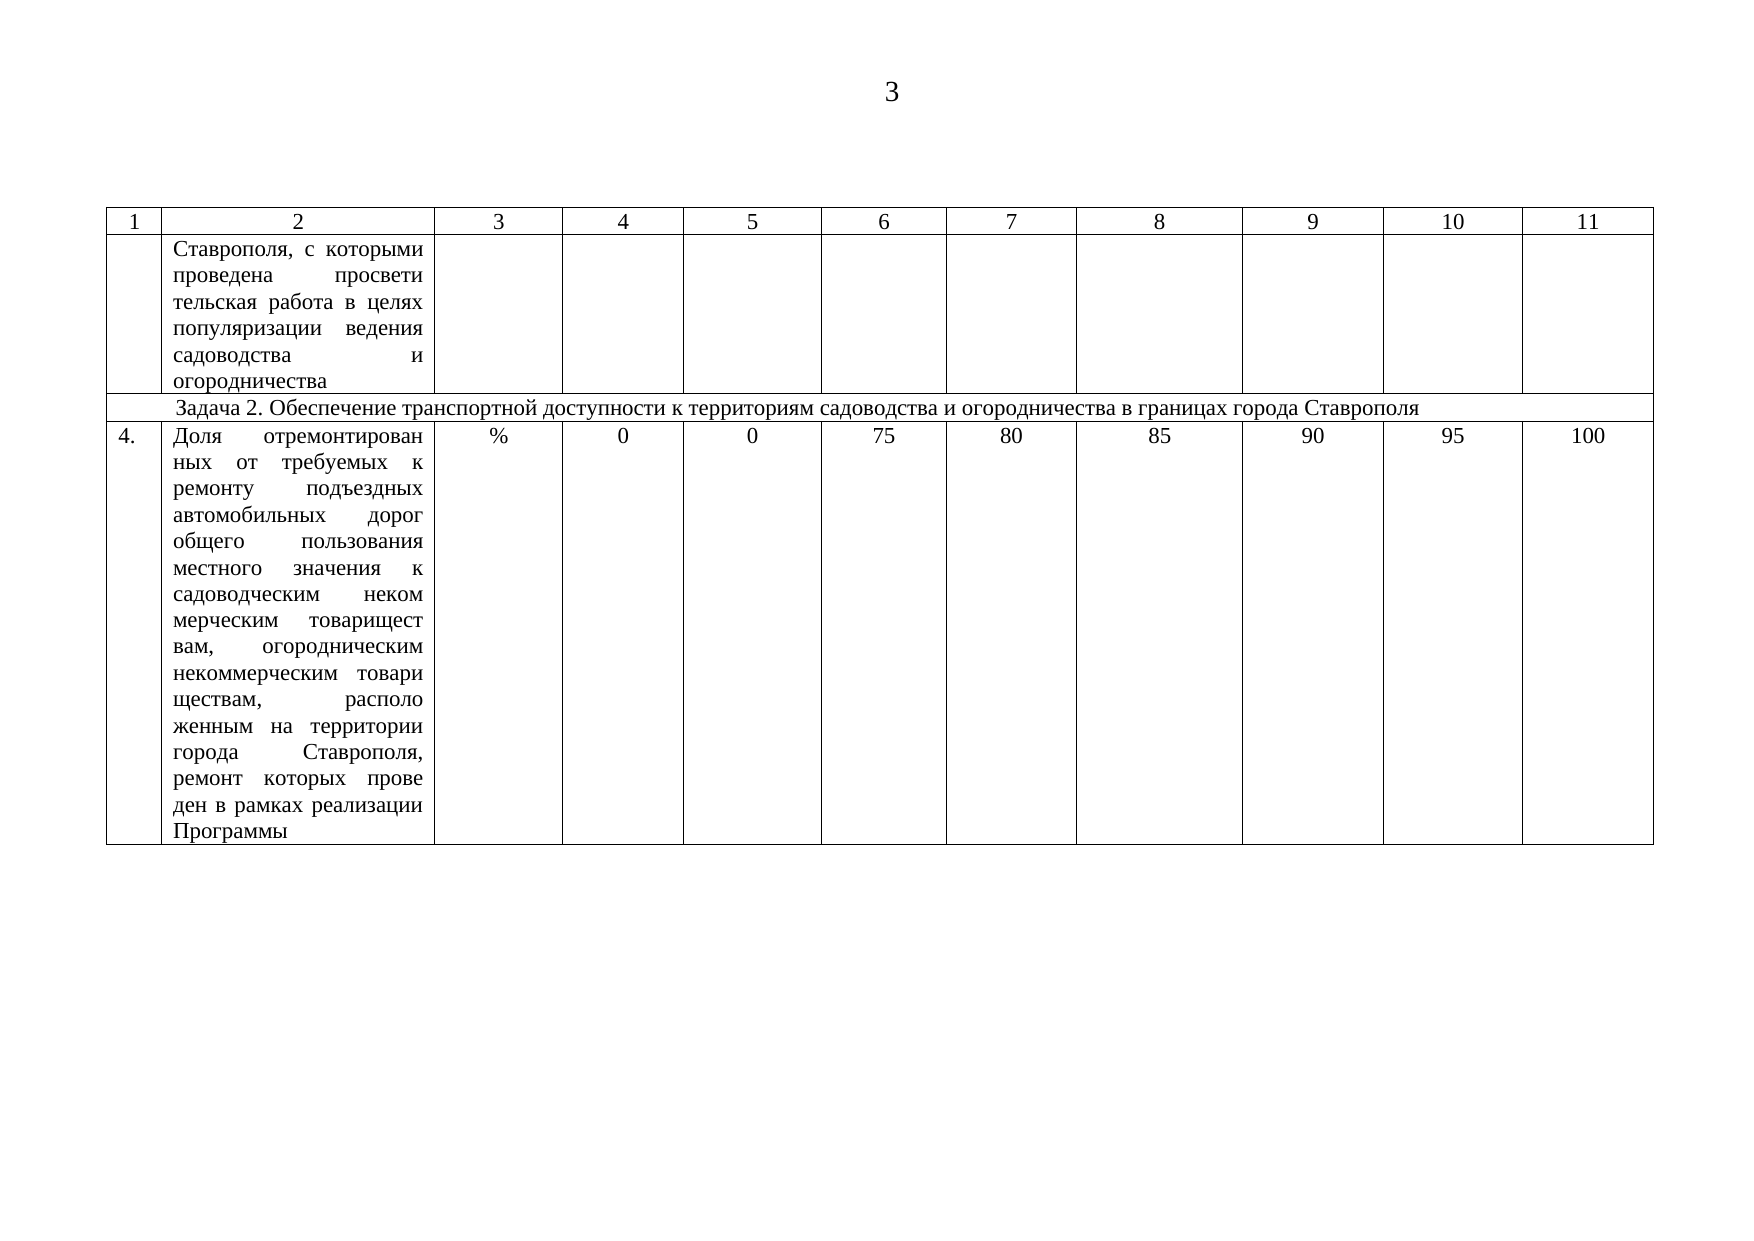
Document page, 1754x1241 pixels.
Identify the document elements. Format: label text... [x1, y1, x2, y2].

table_cell 4 [563, 208, 683, 234]
table_cell [1523, 235, 1653, 393]
table_cell 2 [162, 208, 434, 234]
table_cell 85 [1077, 422, 1242, 843]
table_cell 9 [1243, 208, 1383, 234]
table_cell 4. [107, 422, 161, 843]
table_cell 11 [1523, 208, 1653, 234]
table_cell [563, 235, 683, 393]
table_cell 90 [1243, 422, 1383, 843]
table_cell 5 [684, 208, 821, 234]
table_cell Доля отремонтирован ных от требуемых к ремонту подъездных автомобильных дорог общего пользования местного значения к садоводческим неком мерческим товарищест вам, огородническим некоммерческим товари ществам, располо женным на территории города Ставрополя, ремонт которых прове ден в рамках реализации Программы [162, 422, 434, 843]
table_cell 0 [684, 422, 821, 843]
table_cell [1384, 235, 1522, 393]
table_cell [947, 235, 1076, 393]
table_cell [107, 235, 161, 393]
table_cell [435, 235, 562, 393]
table_cell 80 [947, 422, 1076, 843]
table_cell 3 [435, 208, 562, 234]
table_cell 8 [1077, 208, 1242, 234]
table_cell 1 [107, 208, 161, 234]
table_cell 10 [1384, 208, 1522, 234]
table_cell % [435, 422, 562, 843]
table_cell 6 [822, 208, 946, 234]
table_cell Ставрополя, с которыми проведена просвети тельская работа в целях популяризации ведения садоводства и огородничества [162, 235, 434, 393]
table_cell [1077, 235, 1242, 393]
table_cell [1243, 235, 1383, 393]
table_cell [822, 235, 946, 393]
table_cell 7 [947, 208, 1076, 234]
table_cell [684, 235, 821, 393]
table_cell 75 [822, 422, 946, 843]
table_cell 100 [1523, 422, 1653, 843]
table_cell 0 [563, 422, 683, 843]
table_cell 95 [1384, 422, 1522, 843]
table_cell Задача 2. Обеспечение транспортной доступности к территориям садоводства и огородничества в границах города Ставрополя [107, 394, 1653, 421]
